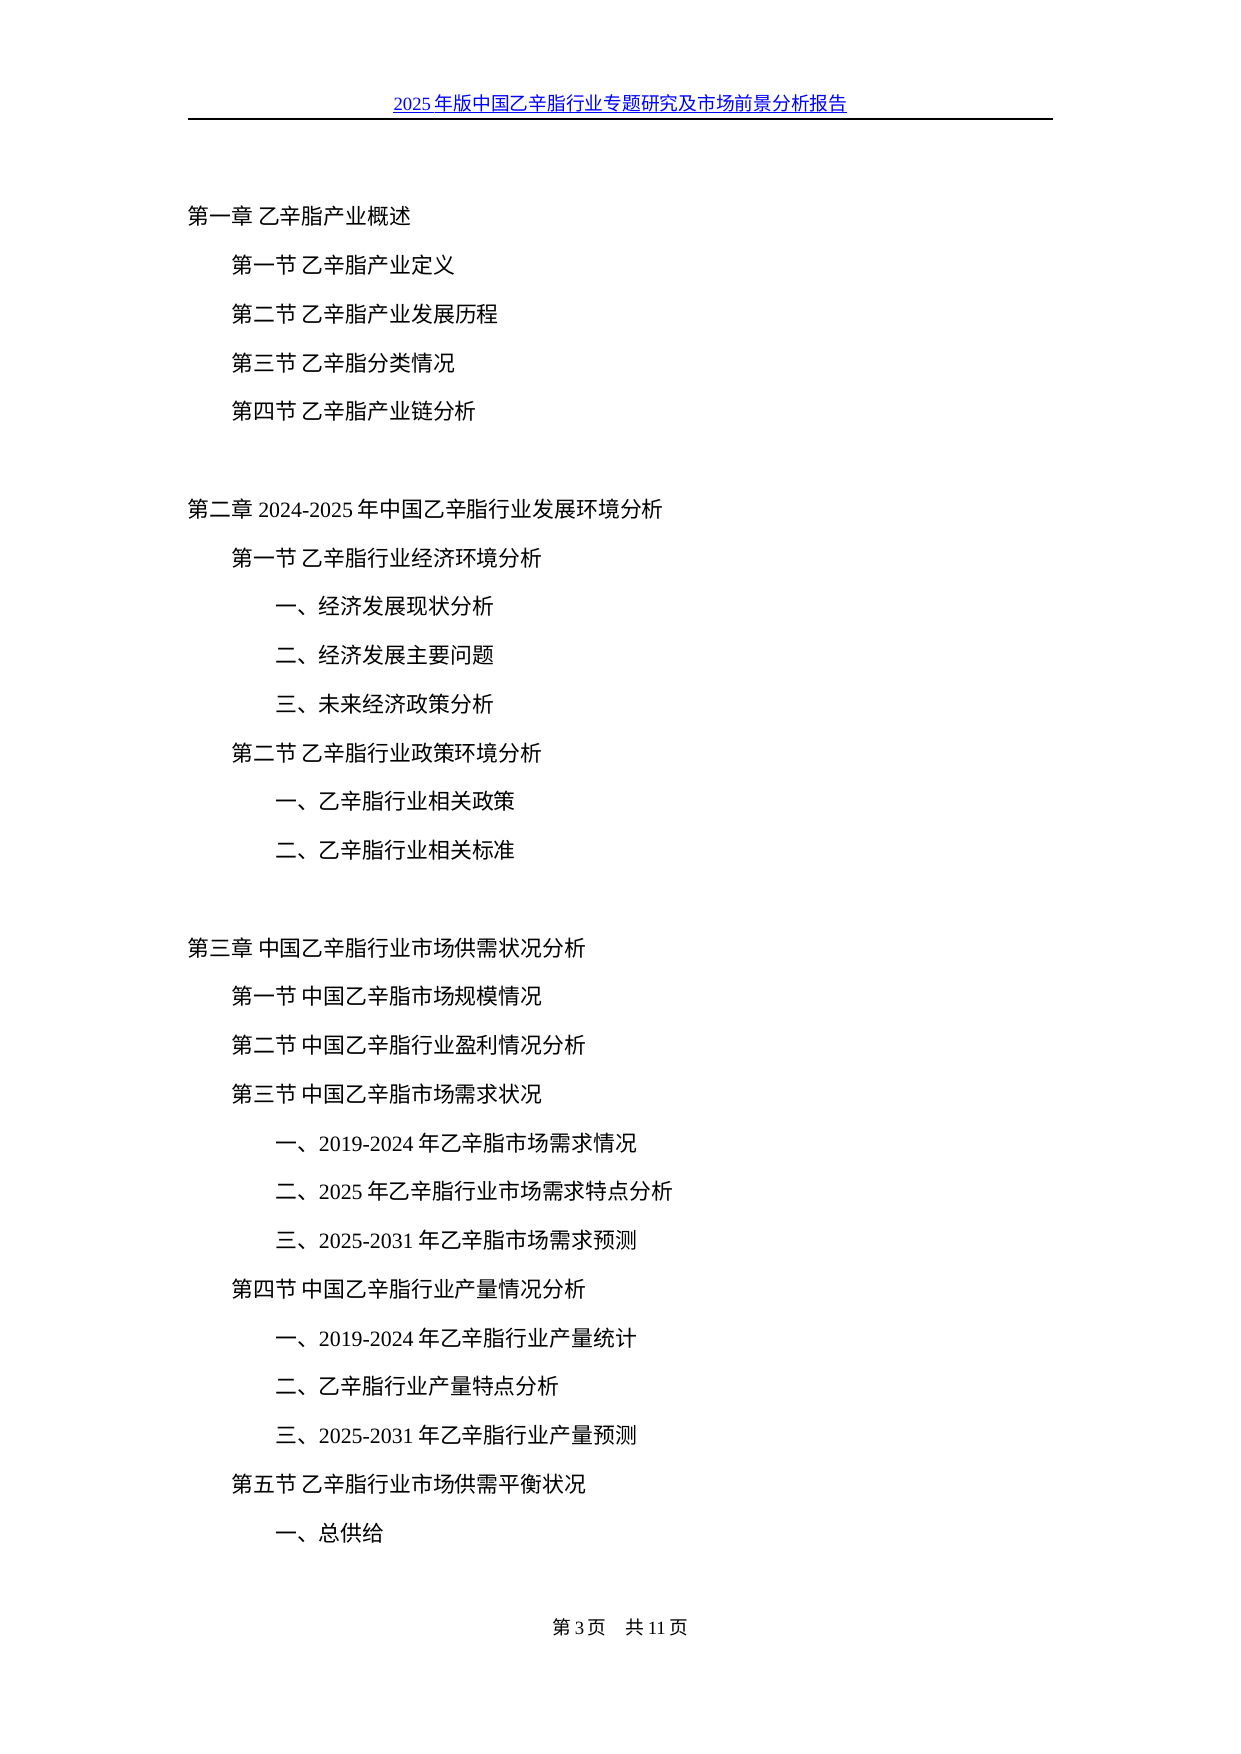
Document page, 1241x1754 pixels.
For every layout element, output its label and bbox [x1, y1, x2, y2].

text [187, 150, 1053, 1548]
